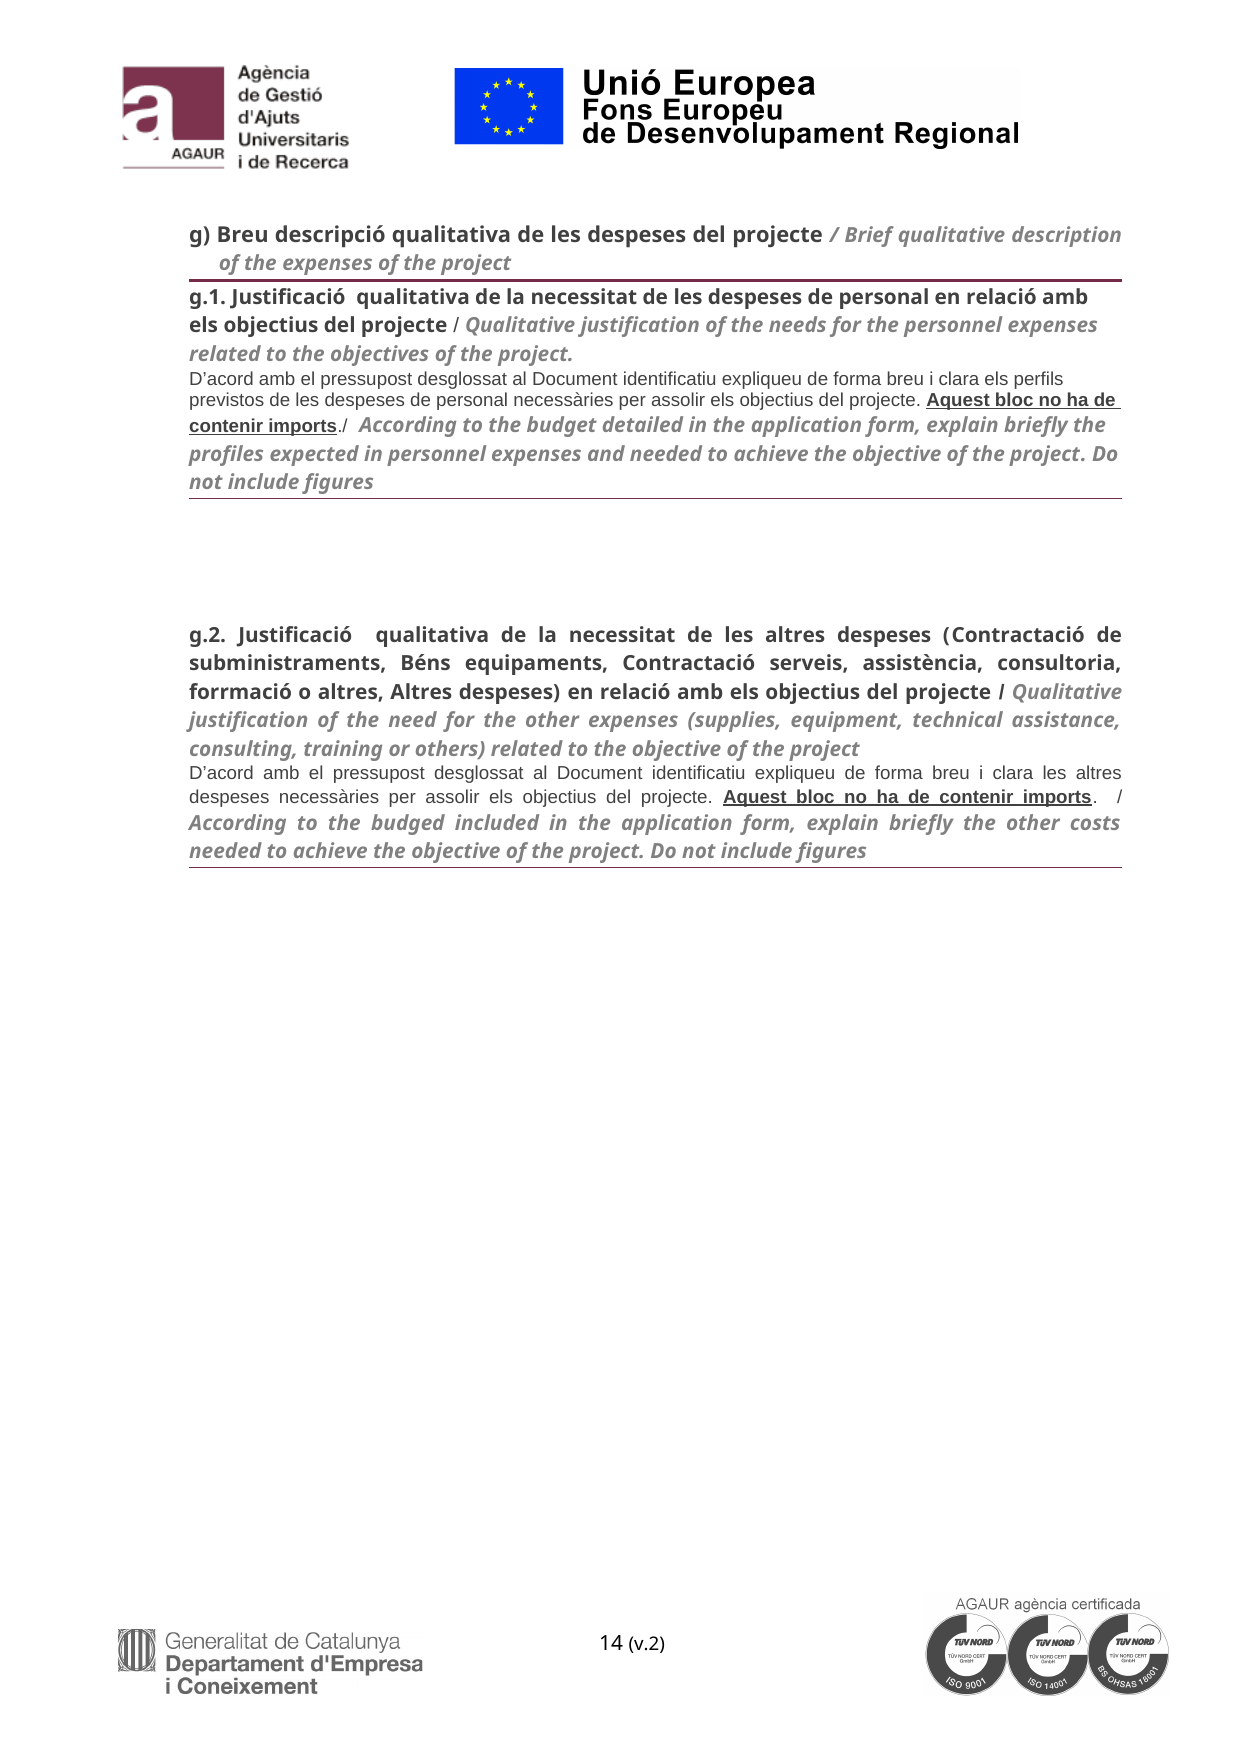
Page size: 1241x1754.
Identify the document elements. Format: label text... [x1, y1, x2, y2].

picture [921, 1593, 1172, 1697]
text g.1. Justificació qualitativa de la necessitat de les despeses de personal en relació amb els objectius del projecte / Qualitative justification of the needs for the personnel expenses related to the objectives of the project. [189, 282, 1122, 367]
text D’acord amb el pressupost desglossat al Document identificatiu expliqueu de forma breu i clara les altres despeses necessàries per assolir els objectius del projecte. Aquest bloc no ha de contenir imports. / According to the budged included in the application form, explain briefly the other costs needed to achieve the objective of the project. Do not include figures [189, 762, 1122, 867]
picture [453, 68, 1020, 149]
picture [113, 54, 359, 177]
text D’acord amb el pressupost desglossat al Document identificatiu expliqueu de forma breu i clara els perfils previstos de les despeses de personal necessàries per assolir els objectius del projecte. Aquest bloc no ha de contenir imports./ According to the budget detailed in the application form, explain briefly the profiles expected in personnel expenses and needed to achieve the objective of the project. Do not include figures [189, 367, 1122, 498]
picture [118, 1629, 423, 1694]
text g) Breu descripció qualitativa de les despeses del projecte / Brief qualitative description of the expenses of the project [189, 218, 1122, 279]
text g.2. Justificació qualitativa de la necessitat de les altres despeses (Contractació de subministraments, Béns equipaments, Contractació serveis, assistència, consultoria, forrmació o altres, Altres despeses) en relació amb els objectius del projecte / Qualitative justification of the need for the other expenses (supplies, equipment, technical assistance, consulting, training or others) related to the objective of the project [189, 620, 1122, 762]
